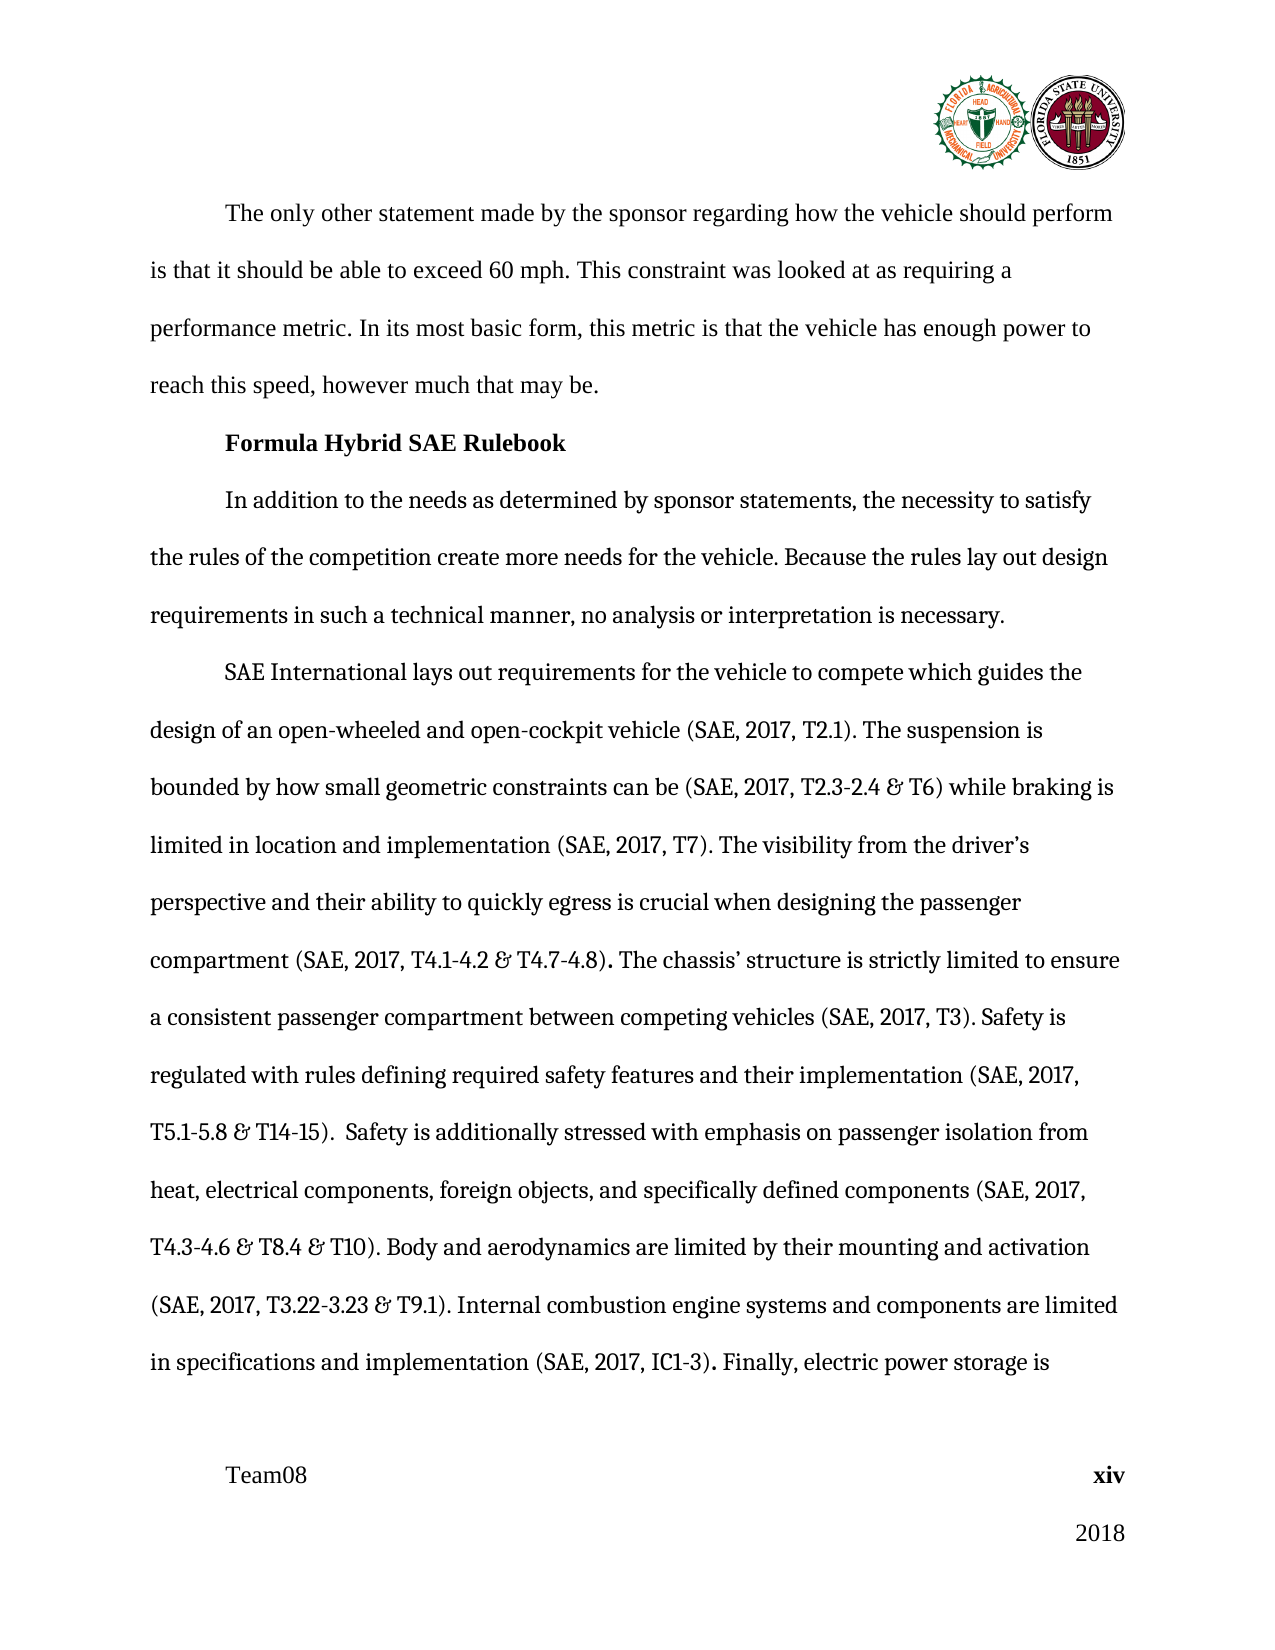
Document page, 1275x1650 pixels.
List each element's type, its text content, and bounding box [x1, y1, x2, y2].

picture [933, 75, 1125, 170]
text The only other statement made by the sponsor regarding how the vehicle should perform is that it should be able to exceed 60 mph. This constraint was looked at as requiring a performance metric. In its most basic form, this metric is that the vehicle has enough power to reach this speed, however much that may be. [150, 198, 1125, 399]
subtitle Formula Hybrid SAE Rulebook [225, 428, 1125, 457]
text In addition to the needs as determined by sponsor statements, the necessity to satisfy the rules of the competition create more needs for the vehicle. Because the rules lay out design requirements in such a technical manner, no analysis or interpretation is necessary. [150, 486, 1125, 629]
